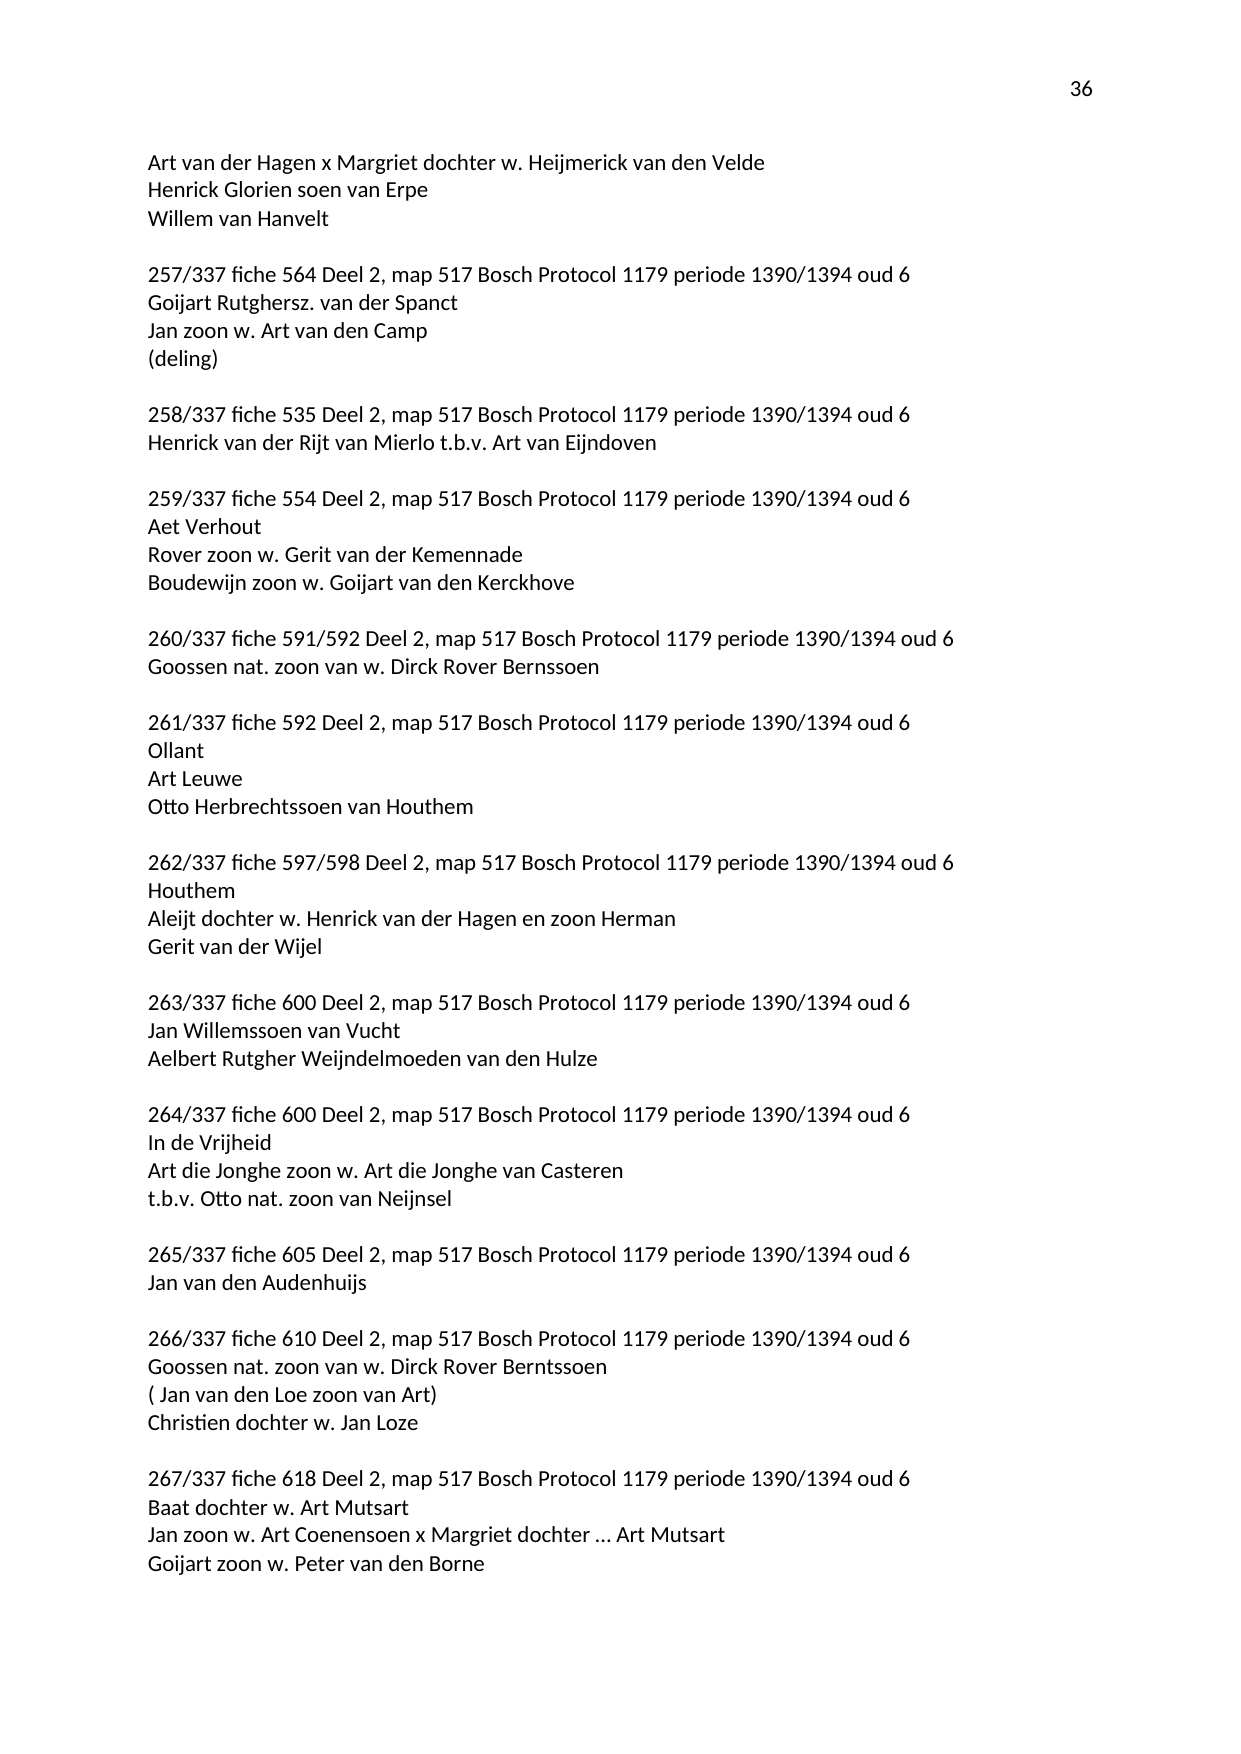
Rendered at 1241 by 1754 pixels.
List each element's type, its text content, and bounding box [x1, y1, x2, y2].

text Willem van Hanvelt [148, 204, 1093, 232]
text 258/337 fiche 535 Deel 2, map 517 Bosch Protocol 1179 periode 1390/1394 oud 6 [148, 400, 1093, 428]
text 266/337 fiche 610 Deel 2, map 517 Bosch Protocol 1179 periode 1390/1394 oud 6 [148, 1324, 1093, 1352]
text Goijart zoon w. Peter van den Borne [148, 1549, 1093, 1577]
text Goijart Rutghersz. van der Spanct [148, 288, 1093, 316]
text Henrick Glorien soen van Erpe [148, 176, 1093, 204]
text Houthem [148, 876, 1093, 904]
text Baat dochter w. Art Mutsart [148, 1493, 1093, 1521]
text Henrick van der Rijt van Mierlo t.b.v. Art van Eijndoven [148, 428, 1093, 456]
text Art die Jonghe zoon w. Art die Jonghe van Casteren [148, 1156, 1093, 1184]
text Art Leuwe [148, 764, 1093, 792]
text 259/337 fiche 554 Deel 2, map 517 Bosch Protocol 1179 periode 1390/1394 oud 6 [148, 484, 1093, 512]
text Otto Herbrechtssoen van Houthem [148, 792, 1093, 820]
text Jan zoon w. Art van den Camp [148, 316, 1093, 344]
text Ollant [148, 736, 1093, 764]
text 262/337 fiche 597/598 Deel 2, map 517 Bosch Protocol 1179 periode 1390/1394 oud 6 [148, 848, 1093, 876]
text Jan van den Audenhuijs [148, 1268, 1093, 1296]
text Aelbert Rutgher Weijndelmoeden van den Hulze [148, 1044, 1093, 1072]
text Gerit van der Wijel [148, 932, 1093, 960]
text Art van der Hagen x Margriet dochter w. Heijmerick van den Velde [148, 148, 1093, 176]
text Goossen nat. zoon van w. Dirck Rover Berntssoen [148, 1352, 1093, 1381]
text Christien dochter w. Jan Loze [148, 1408, 1093, 1437]
text 267/337 fiche 618 Deel 2, map 517 Bosch Protocol 1179 periode 1390/1394 oud 6 [148, 1464, 1093, 1493]
text Rover zoon w. Gerit van der Kemennade [148, 540, 1093, 568]
text Jan Willemssoen van Vucht [148, 1016, 1093, 1044]
text In de Vrijheid [148, 1128, 1093, 1156]
text 257/337 fiche 564 Deel 2, map 517 Bosch Protocol 1179 periode 1390/1394 oud 6 [148, 260, 1093, 288]
text Boudewijn zoon w. Goijart van den Kerckhove [148, 568, 1093, 596]
text 260/337 fiche 591/592 Deel 2, map 517 Bosch Protocol 1179 periode 1390/1394 oud 6 [148, 624, 1093, 652]
text 263/337 fiche 600 Deel 2, map 517 Bosch Protocol 1179 periode 1390/1394 oud 6 [148, 988, 1093, 1016]
text (deling) [148, 344, 1093, 372]
text Aet Verhout [148, 512, 1093, 540]
text Goossen nat. zoon van w. Dirck Rover Bernssoen [148, 652, 1093, 680]
text Aleijt dochter w. Henrick van der Hagen en zoon Herman [148, 904, 1093, 932]
text 265/337 fiche 605 Deel 2, map 517 Bosch Protocol 1179 periode 1390/1394 oud 6 [148, 1240, 1093, 1268]
text Jan zoon w. Art Coenensoen x Margriet dochter … Art Mutsart [148, 1521, 1093, 1549]
text 261/337 fiche 592 Deel 2, map 517 Bosch Protocol 1179 periode 1390/1394 oud 6 [148, 708, 1093, 736]
text 264/337 fiche 600 Deel 2, map 517 Bosch Protocol 1179 periode 1390/1394 oud 6 [148, 1100, 1093, 1128]
text ( Jan van den Loe zoon van Art) [148, 1381, 1093, 1408]
text t.b.v. Otto nat. zoon van Neijnsel [148, 1184, 1093, 1212]
